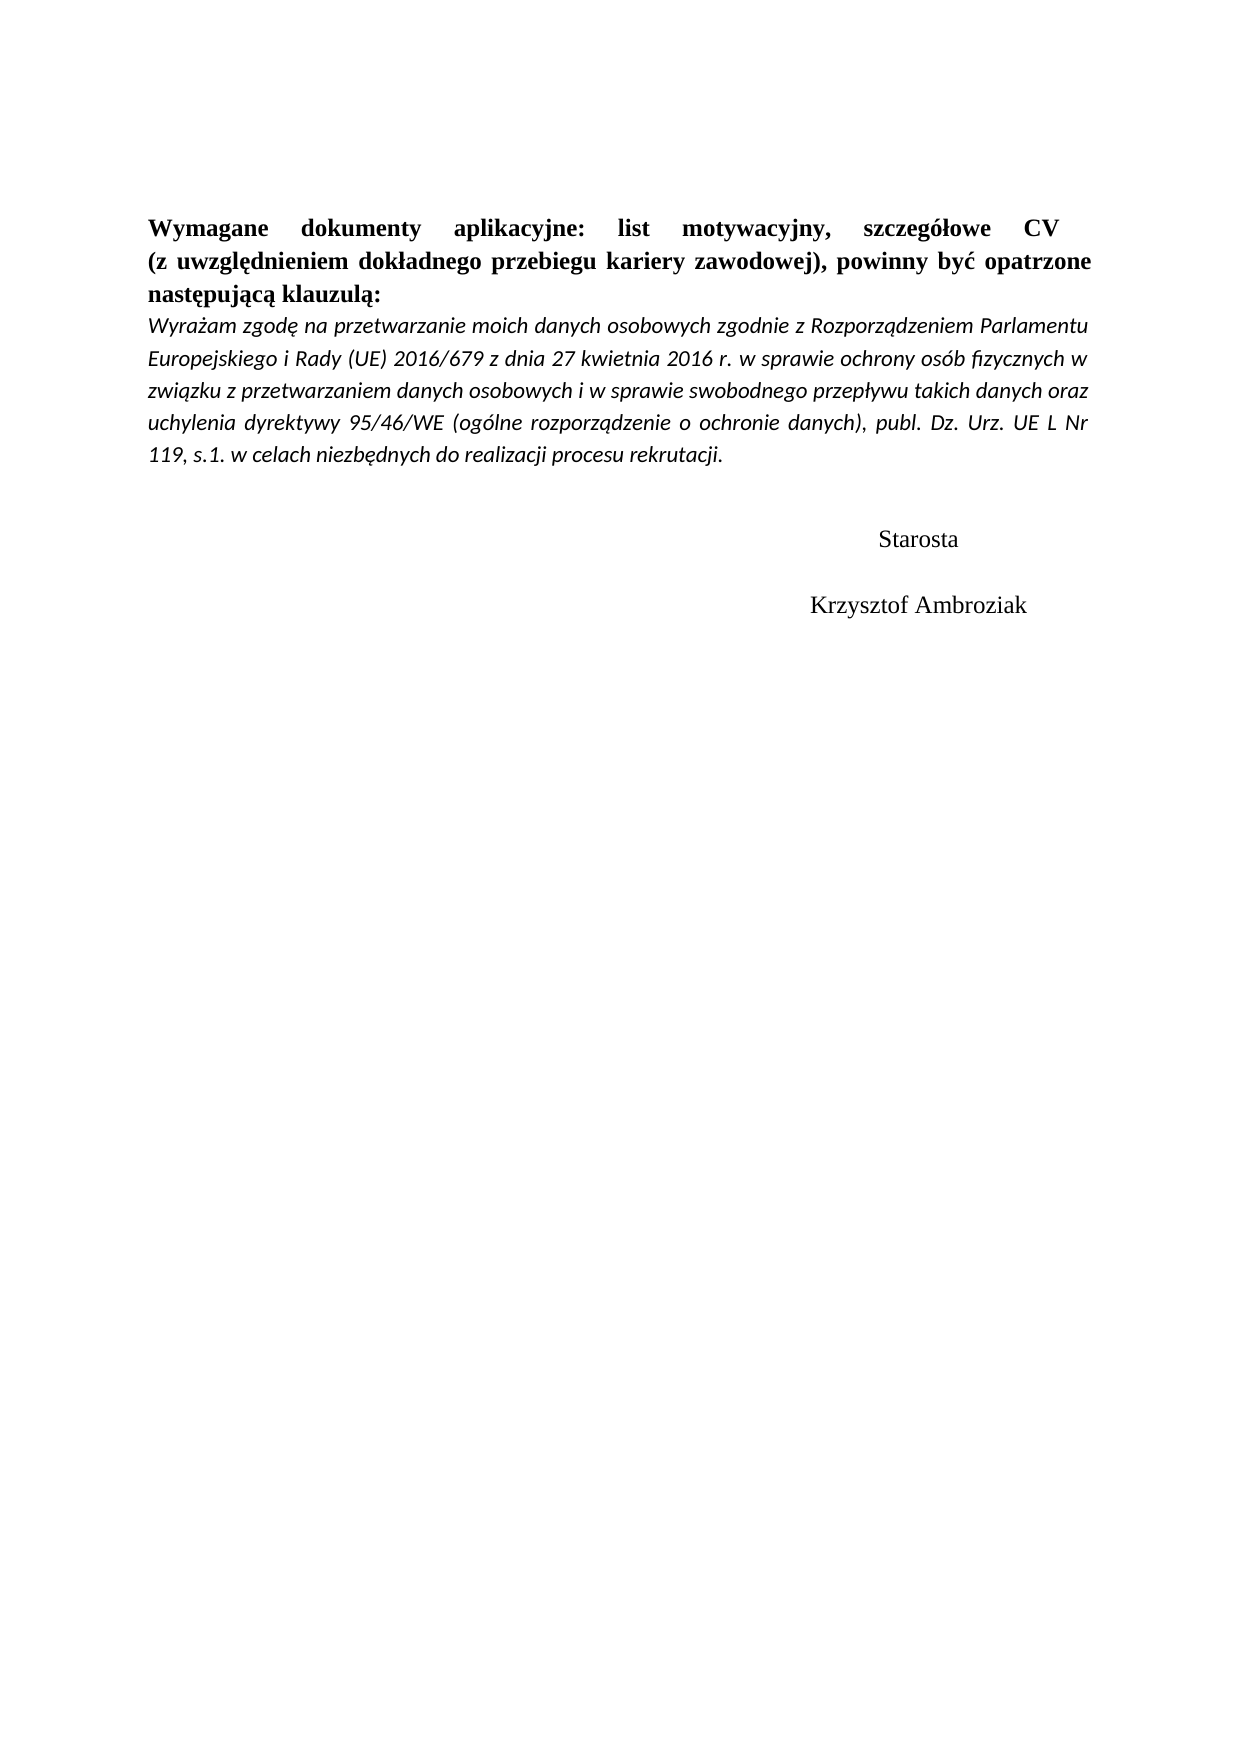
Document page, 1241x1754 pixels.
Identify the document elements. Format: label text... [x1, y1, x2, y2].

text Krzysztof Ambroziak [744, 590, 1093, 618]
text Starosta [744, 524, 1093, 552]
list Wymagane dokumenty aplikacyjne: list motywacyjny, szczegółowe CV (z uwzględnieniem dokładnego przebiegu kariery zawodowej), powinny być opatrzone następującą klauzulą: Wyrażam zgodę na przetwarzanie moich danych osobowych zgodnie z Rozporządzeniem Parlamentu Europejskiego i Rady (UE) 2016/679 z dnia 27 kwietnia 2016 r. w sprawie ochrony osób fizycznych w związku z przetwarzaniem danych osobowych i w sprawie swobodnego przepływu takich danych oraz uchylenia dyrektywy 95/46/WE (ogólne rozporządzenie o ochronie danych), publ. Dz. Urz. UE L Nr 119, s.1. w celach niezbędnych do realizacji procesu rekrutacji. [148, 213, 1093, 468]
